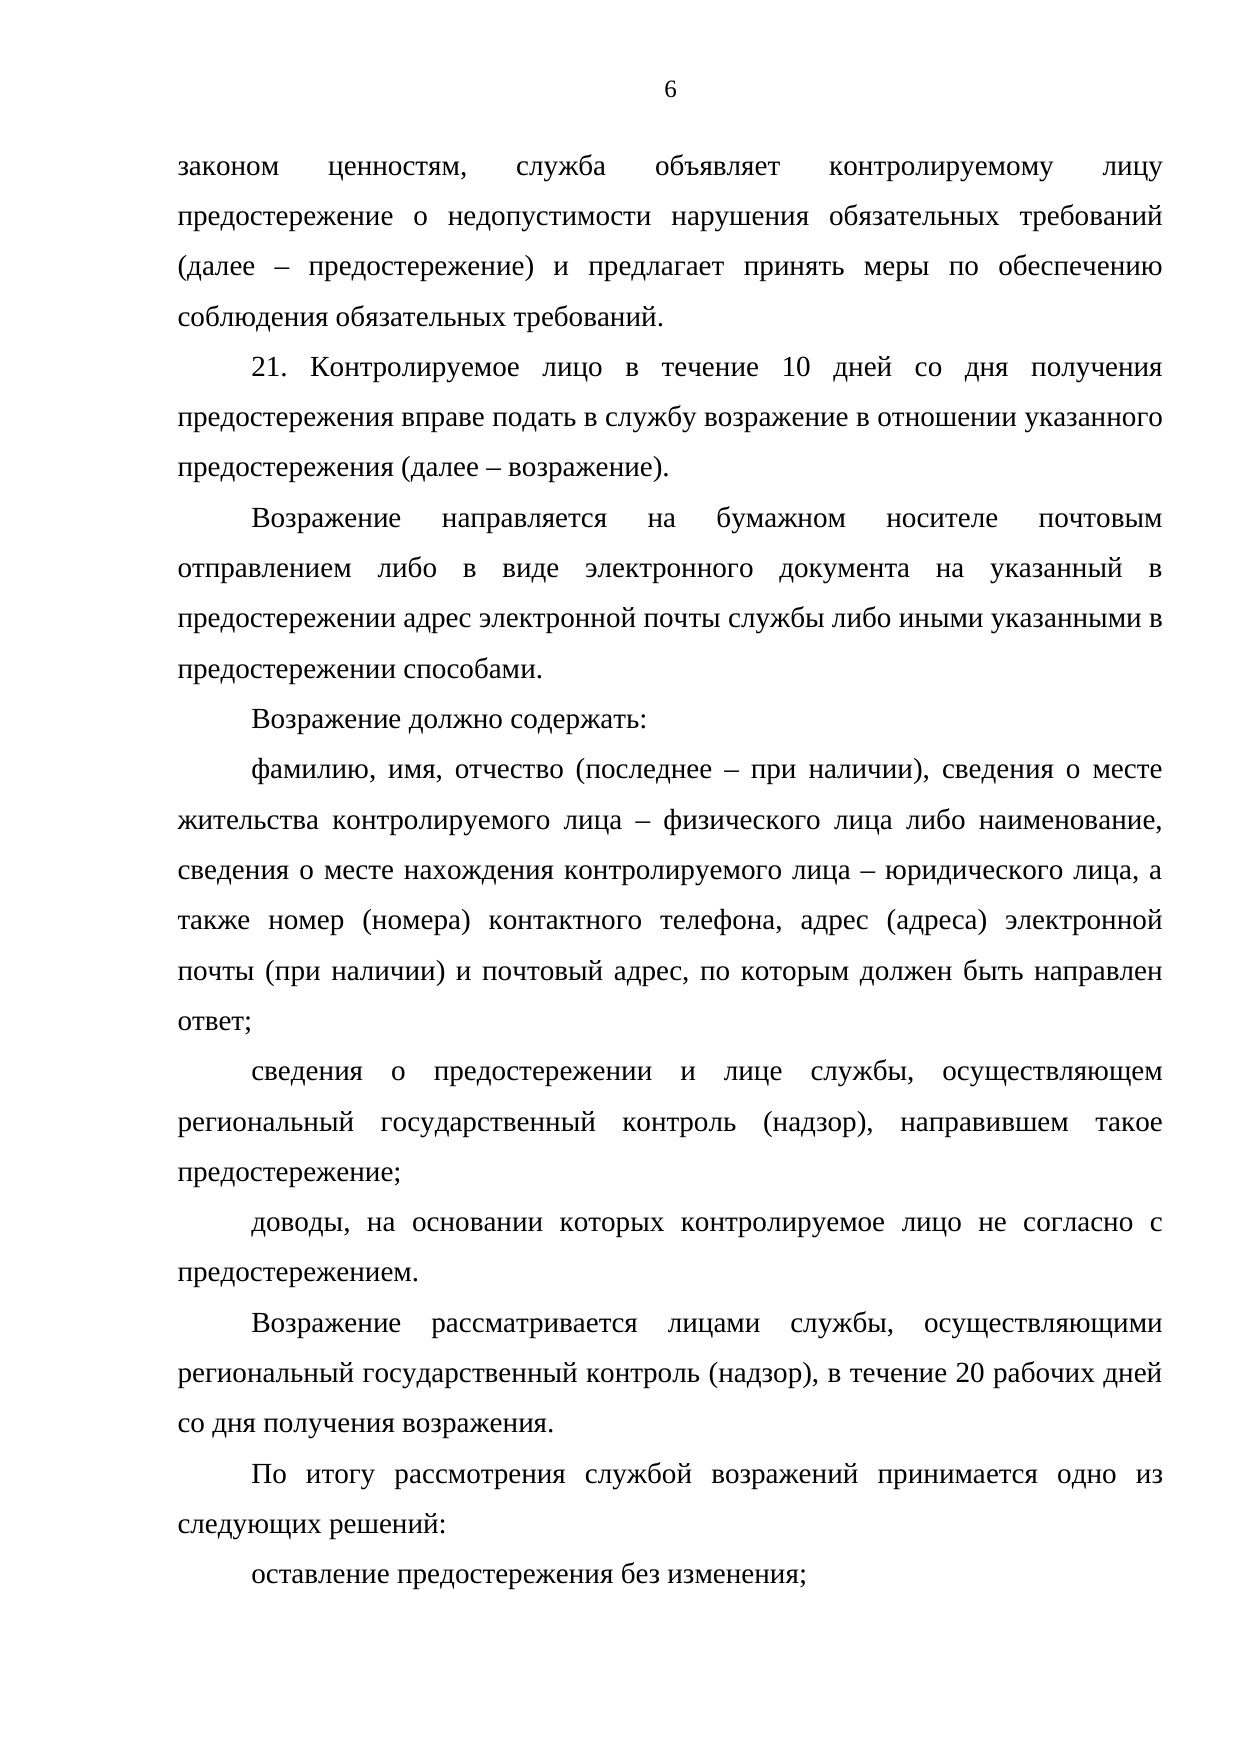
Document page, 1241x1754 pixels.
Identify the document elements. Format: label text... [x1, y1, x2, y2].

text Возражение направляется на бумажном носителе почтовым отправлением либо в виде электронного документа на указанный в предостережении адрес электронной почты службы либо иными указанными в предостережении способами. [177, 500, 1163, 684]
text Возражение рассматривается лицами службы, осуществляющими региональный государственный контроль (надзор), в течение 20 рабочих дней со дня получения возражения. [177, 1305, 1163, 1439]
text фамилию, имя, отчество (последнее – при наличии), сведения о месте жительства контролируемого лица – физического лица либо наименование, сведения о месте нахождения контролируемого лица – юридического лица, а также номер (номера) контактного телефона, адрес (адреса) электронной почты (при наличии) и почтовый адрес, по которым должен быть направлен ответ; [177, 751, 1163, 1037]
text оставление предостережения без изменения; [177, 1556, 1163, 1590]
text Возражение должно содержать: [177, 701, 1163, 735]
text По итогу рассмотрения службой возражений принимается одно из следующих решений: [177, 1456, 1163, 1540]
text 21. Контролируемое лицо в течение 10 дней со дня получения предостережения вправе подать в службу возражение в отношении указанного предостережения (далее – возражение). [177, 349, 1163, 483]
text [177, 148, 1163, 332]
text сведения о предостережении и лице службы, осуществляющем региональный государственный контроль (надзор), направившем такое предостережение; [177, 1053, 1163, 1187]
text доводы, на основании которых контролируемое лицо не согласно с предостережением. [177, 1204, 1163, 1288]
